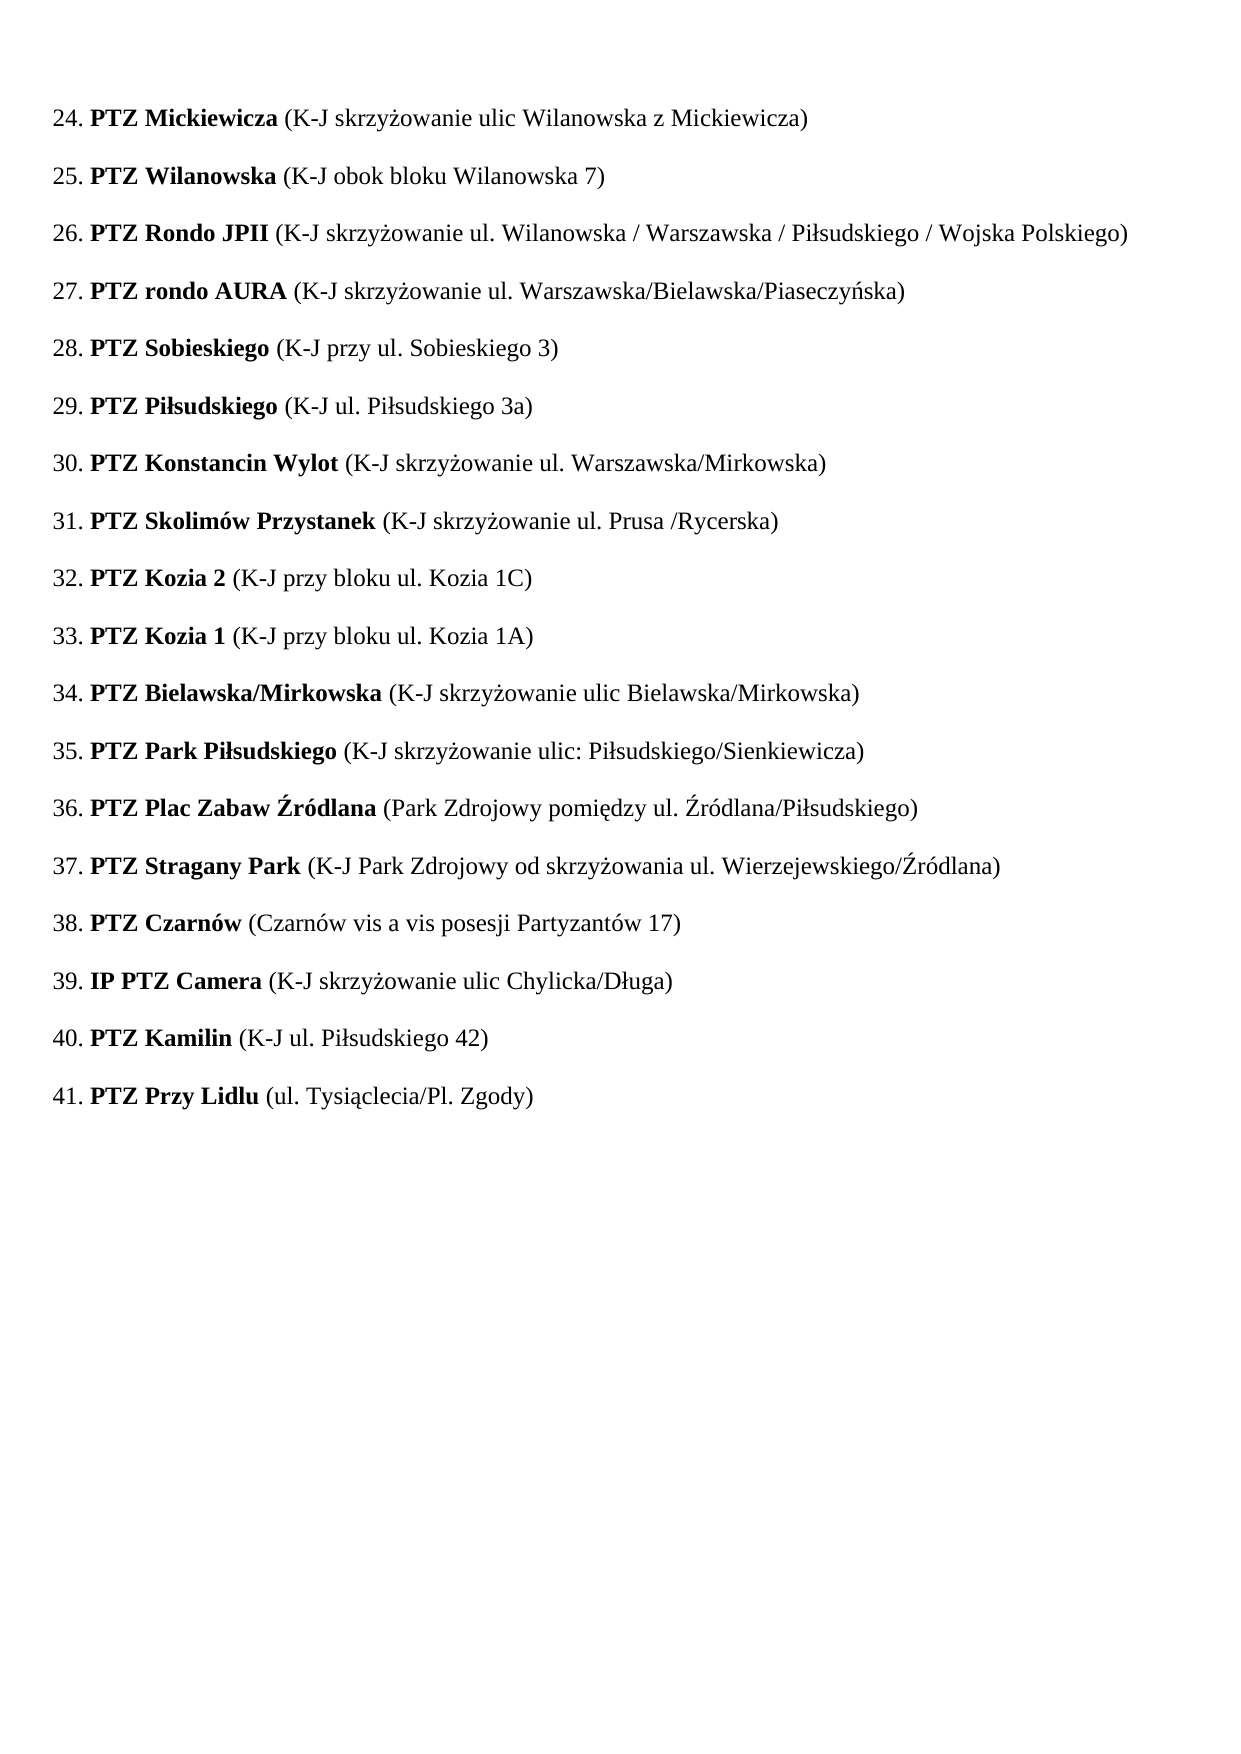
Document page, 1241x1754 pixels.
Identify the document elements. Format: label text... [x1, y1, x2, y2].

list PTZ Bielawska/Mirkowska (K-J skrzyżowanie ulic Bielawska/Mirkowska) [52, 678, 1211, 707]
list PTZ Kozia 2 (K-J przy bloku ul. Kozia 1C) [52, 563, 1211, 592]
list PTZ Park Piłsudskiego (K-J skrzyżowanie ulic: Piłsudskiego/Sienkiewicza) [52, 736, 1211, 765]
list IP PTZ Camera (K-J skrzyżowanie ulic Chylicka/Długa) [52, 966, 1211, 995]
list PTZ Konstancin Wylot (K-J skrzyżowanie ul. Warszawska/Mirkowska) [52, 448, 1211, 477]
list PTZ Piłsudskiego (K-J ul. Piłsudskiego 3a) [52, 391, 1211, 420]
list PTZ Skolimów Przystanek (K-J skrzyżowanie ul. Prusa /Rycerska) [52, 506, 1211, 535]
list PTZ Rondo JPII (K-J skrzyżowanie ul. Wilanowska / Warszawska / Piłsudskiego / Wojska Polskiego) [52, 218, 1211, 247]
list PTZ Czarnów (Czarnów vis a vis posesji Partyzantów 17) [52, 908, 1211, 937]
list PTZ Kozia 1 (K-J przy bloku ul. Kozia 1A) [52, 621, 1211, 650]
list PTZ Stragany Park (K-J Park Zdrojowy od skrzyżowania ul. Wierzejewskiego/Źródlana) [52, 851, 1211, 880]
list PTZ Przy Lidlu (ul. Tysiąclecia/Pl. Zgody) [52, 1081, 1211, 1110]
list PTZ Plac Zabaw Źródlana (Park Zdrojowy pomiędzy ul. Źródlana/Piłsudskiego) [52, 793, 1211, 822]
list PTZ Wilanowska (K-J obok bloku Wilanowska 7) [52, 161, 1211, 190]
list PTZ Sobieskiego (K-J przy ul. Sobieskiego 3) [52, 333, 1211, 362]
list PTZ Mickiewicza (K-J skrzyżowanie ulic Wilanowska z Mickiewicza) [52, 103, 1211, 132]
list PTZ Kamilin (K-J ul. Piłsudskiego 42) [52, 1023, 1211, 1052]
list PTZ rondo AURA (K-J skrzyżowanie ul. Warszawska/Bielawska/Piaseczyńska) [52, 276, 1211, 305]
